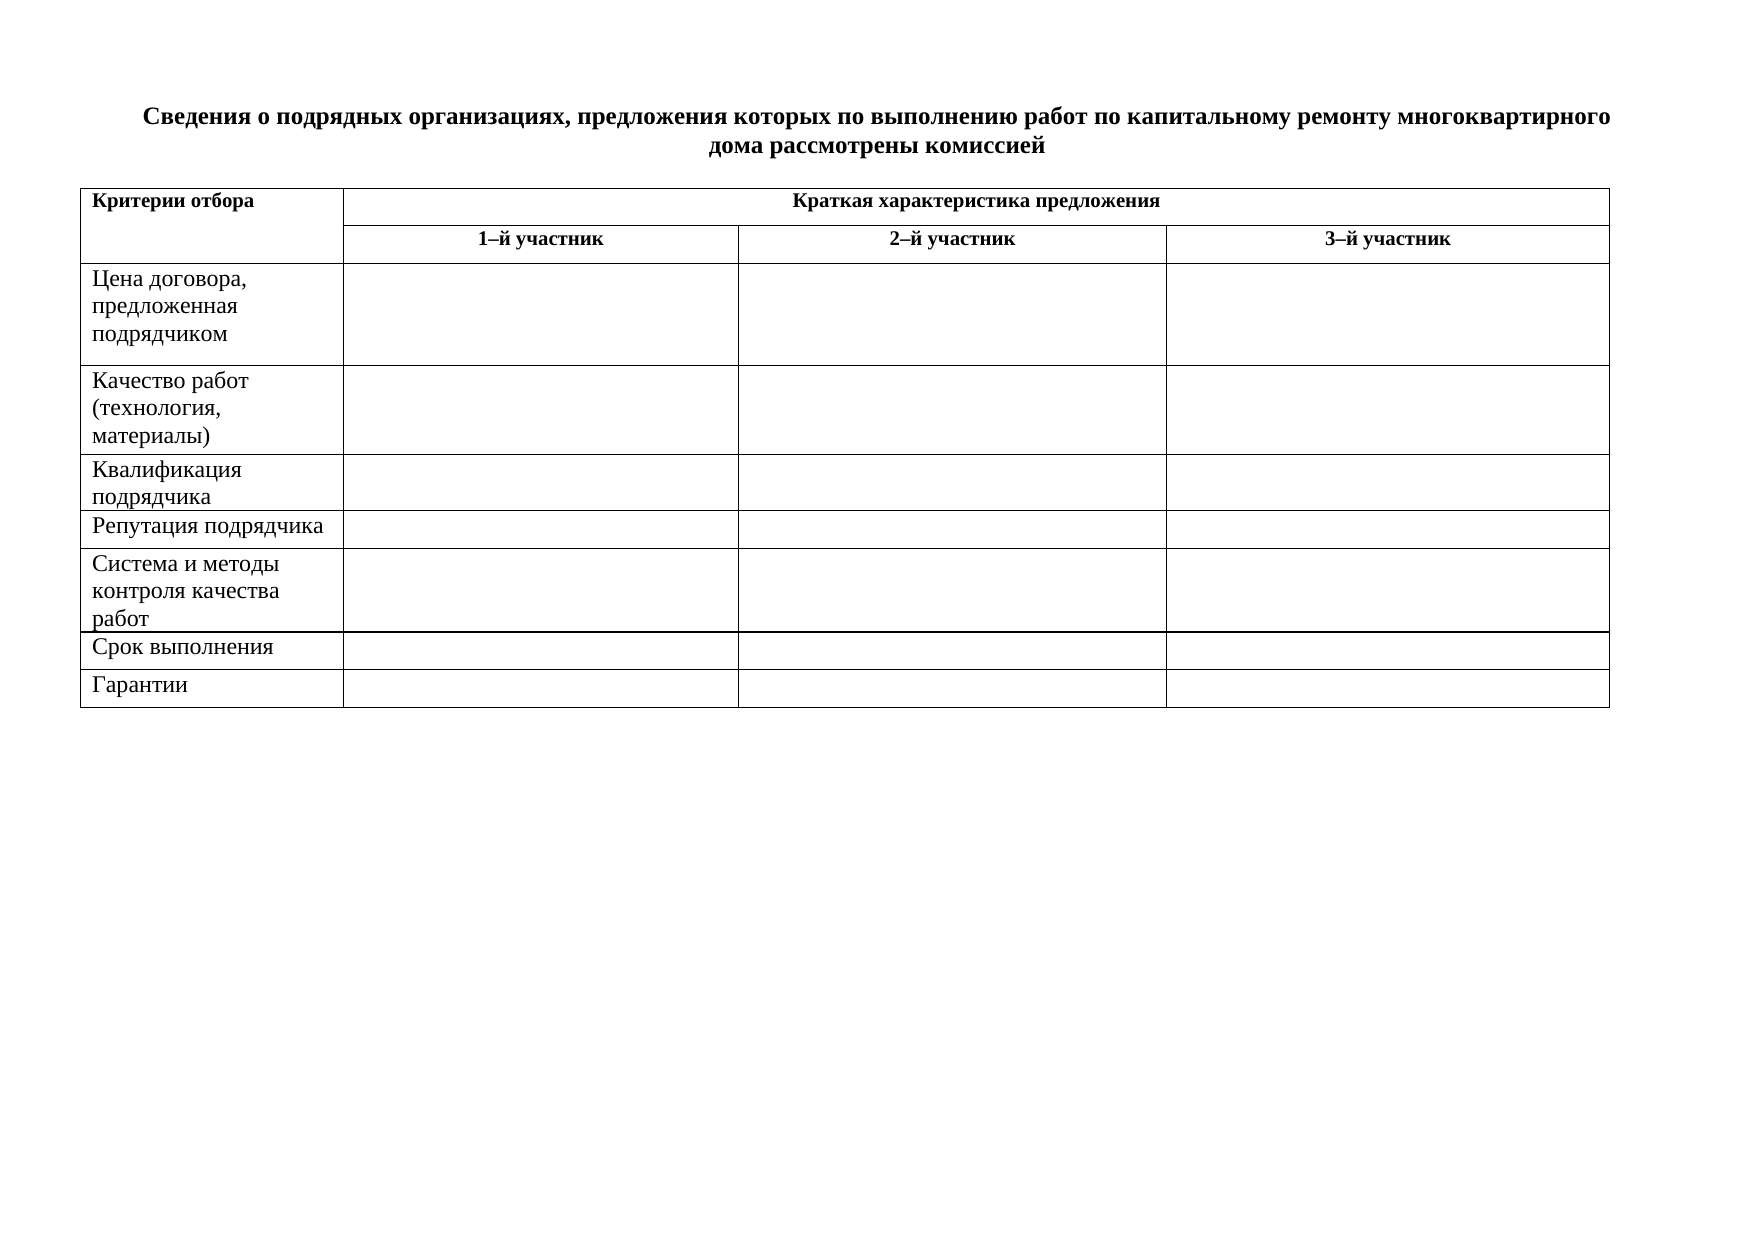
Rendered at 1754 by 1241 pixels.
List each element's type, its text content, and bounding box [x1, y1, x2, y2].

table_cell [344, 366, 738, 454]
table_cell [739, 549, 1166, 631]
table_cell [739, 511, 1166, 547]
table_cell [1167, 633, 1609, 669]
table_cell [1167, 264, 1609, 365]
table_cell Система и методы контроля качества работ [81, 549, 343, 631]
table_cell [739, 670, 1166, 707]
table_cell [739, 633, 1166, 669]
table_cell [1167, 549, 1609, 631]
table_header Критерии отбора [81, 189, 343, 263]
table_cell Гарантии [81, 670, 343, 707]
table_cell [1167, 366, 1609, 454]
table_cell [1167, 511, 1609, 547]
table_cell [344, 511, 738, 547]
table_cell Репутация подрядчика [81, 511, 343, 547]
table_header Краткая характеристика предложения [344, 189, 1609, 225]
table_cell Качество работ (технология, материалы) [81, 366, 343, 454]
table_cell Срок выполнения [81, 633, 343, 669]
table_cell [1167, 455, 1609, 510]
table_cell Квалификация подрядчика [81, 455, 343, 510]
table_cell [739, 455, 1166, 510]
text Сведения о подрядных организациях, предложения которых по выполнению работ по капитальному ремонту многоквартирного дома рассмотрены комиссией [118, 101, 1636, 159]
table_cell Цена договора, предложенная подрядчиком [81, 264, 343, 365]
table_cell [344, 264, 738, 365]
table_cell [739, 264, 1166, 365]
table_cell 1–й участник [344, 226, 738, 263]
table_cell [344, 455, 738, 510]
table_cell 3–й участник [1167, 226, 1609, 263]
table_cell [344, 670, 738, 707]
table_cell [344, 549, 738, 631]
table_cell 2–й участник [739, 226, 1166, 263]
table_cell [739, 366, 1166, 454]
table_cell [1167, 670, 1609, 707]
table_cell [344, 633, 738, 669]
